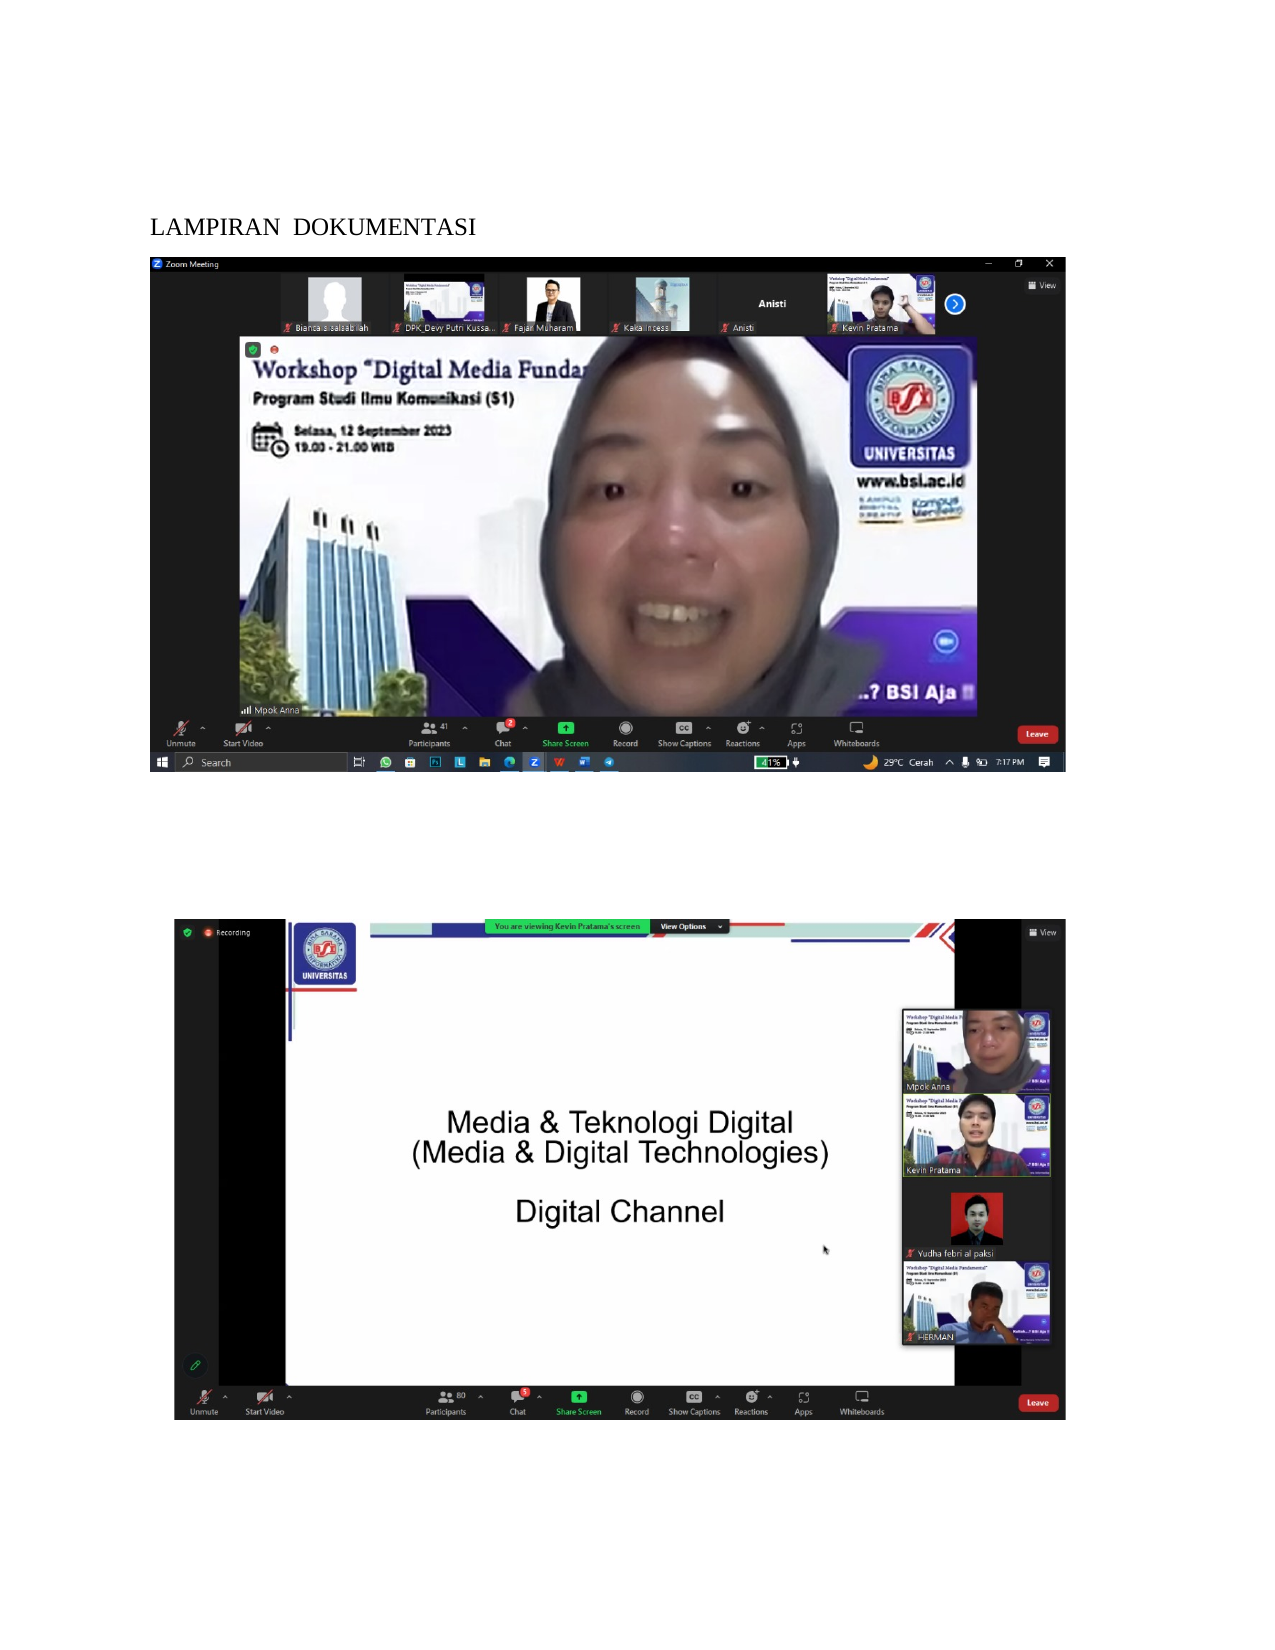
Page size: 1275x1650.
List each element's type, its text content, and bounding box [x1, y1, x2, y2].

text LAMPIRAN DOKUMENTASI [150, 212, 1125, 240]
picture [150, 257, 1066, 772]
picture [174, 919, 1066, 1420]
